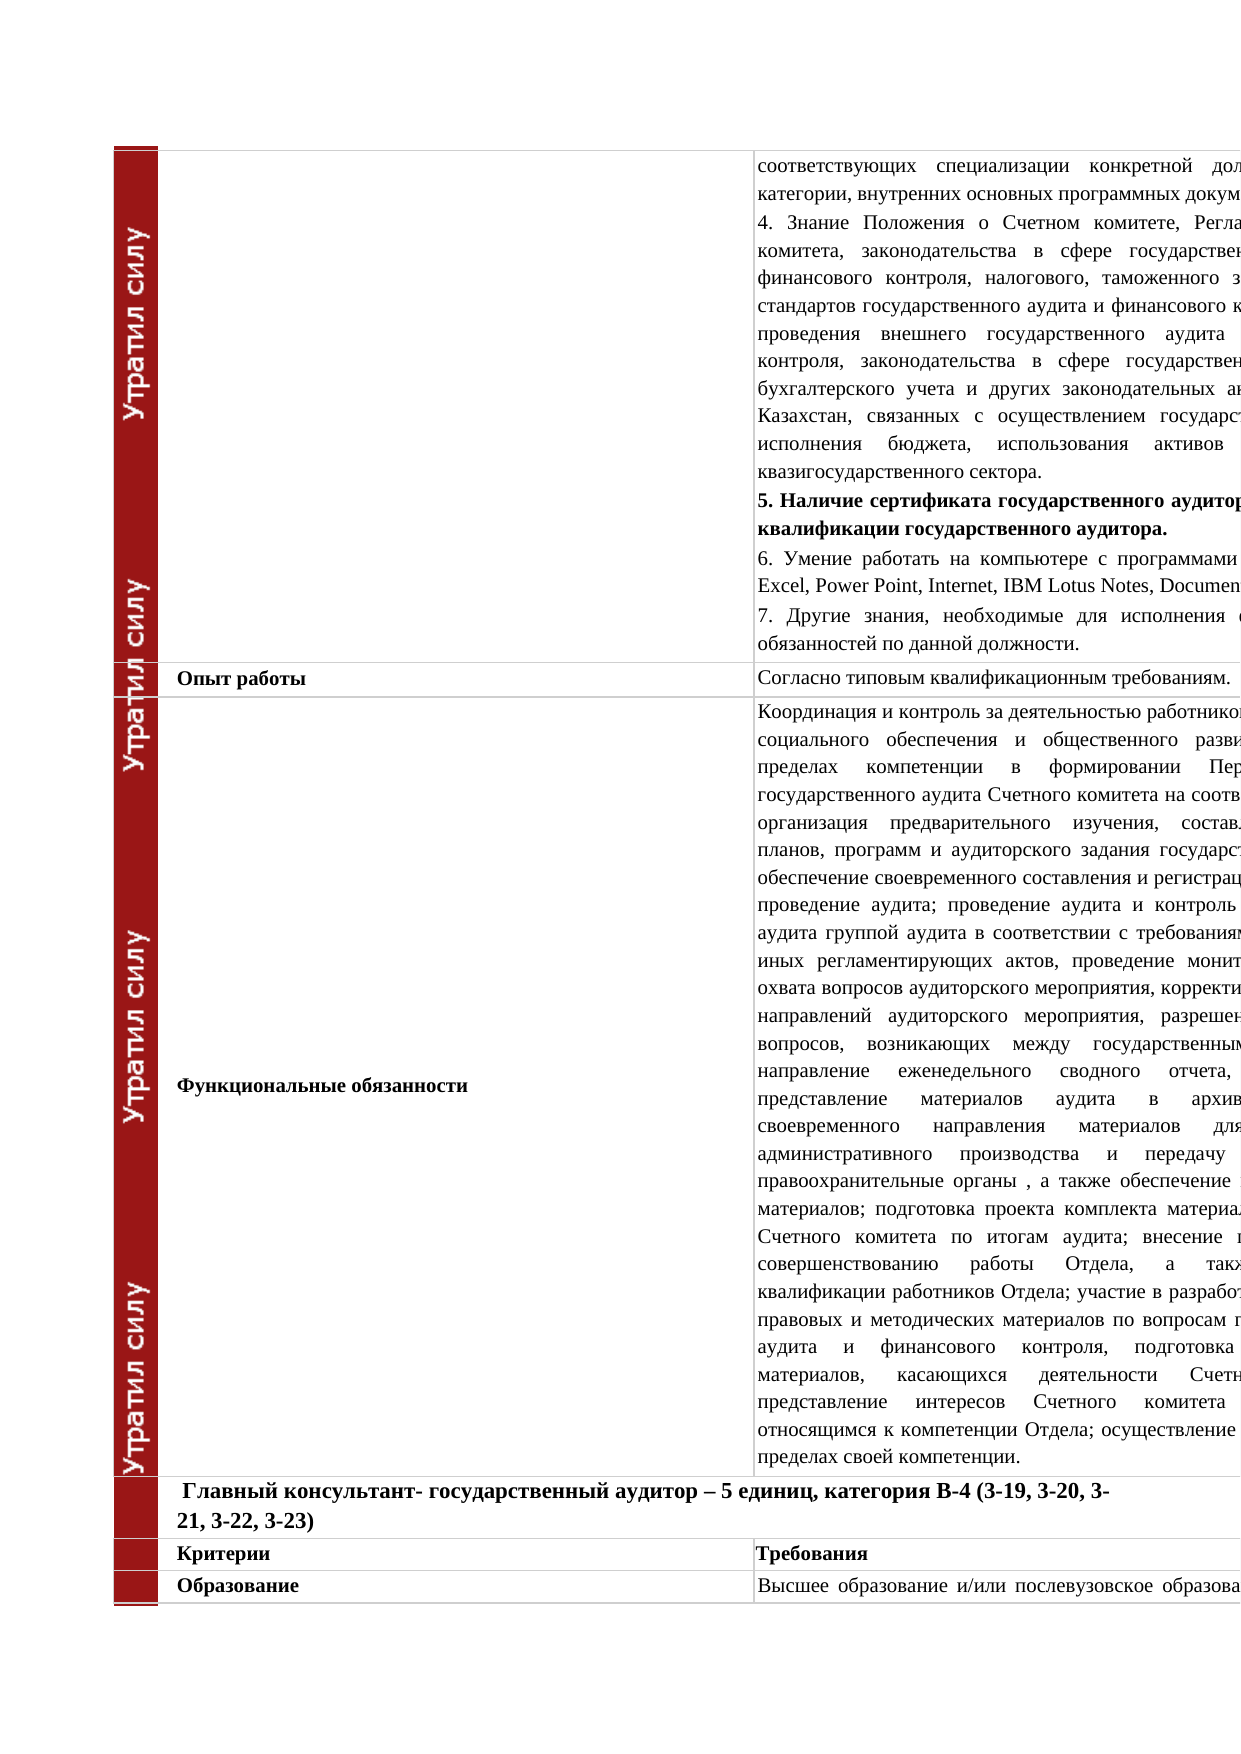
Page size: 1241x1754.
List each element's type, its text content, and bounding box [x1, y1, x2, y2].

table_cell Координация и контроль за деятельностью работников Сектора аудита социального обеспечения и общественного развития; участие в пределах компетенции в формировании Перечня объектов государственного аудита Счетного комитета на соответствующий год, организация предварительного изучения, составление проектов планов, программ и аудиторского задания государственного аудита; обеспечение своевременного составления и регистраций поручений на проведение аудита; проведение аудита и контроль за проведением аудита группой аудита в соответствии с требованиями Стандартов и иных регламентирующих актов, проведение мониторинга полноты охвата вопросов аудиторского мероприятия, корректировка отдельных направлений аудиторского мероприятия, разрешение проблемных вопросов, возникающих между государственными аудиторами, направление еженедельного сводного отчета, своевременное представление материалов аудита в архив, обеспечение своевременного направления материалов для возбуждения административного производства и передачу материалов в правоохранительные органы , а также обеспечение полноты данных материалов; подготовка проекта комплекта материалов к заседанию Счетного комитета по итогам аудита; внесение предложений по совершенствованию работы Отдела, а также повышения квалификации работников Отдела; участие в разработке нормативных правовых и методических материалов по вопросам государственного аудита и финансового контроля, подготовка аналитических материалов, касающихся деятельности Счетного комитета; представление интересов Счетного комитета по вопросам, относящимся к компетенции Отдела; осуществление иных функций в пределах своей компетенции. [755, 698, 1240, 1476]
table_cell Согласно типовым квалификационным требованиям. [755, 663, 1240, 696]
table_cell Опыт работы [114, 663, 753, 696]
table_cell Образование [114, 1571, 753, 1602]
table_header Критерии [114, 1539, 753, 1570]
picture [114, 1534, 158, 1538]
table_cell Профессиональная компетентность [114, 151, 753, 662]
text Главный консультант- государственный аудитор – 5 единиц, категория В-4 (3-19, 3-20, 3-21, 3-22, 3-23) [112, 1477, 1128, 1534]
picture [114, 146, 158, 150]
table_cell Функциональные обязанности [114, 698, 753, 1476]
table_header Требования [755, 1539, 1240, 1570]
